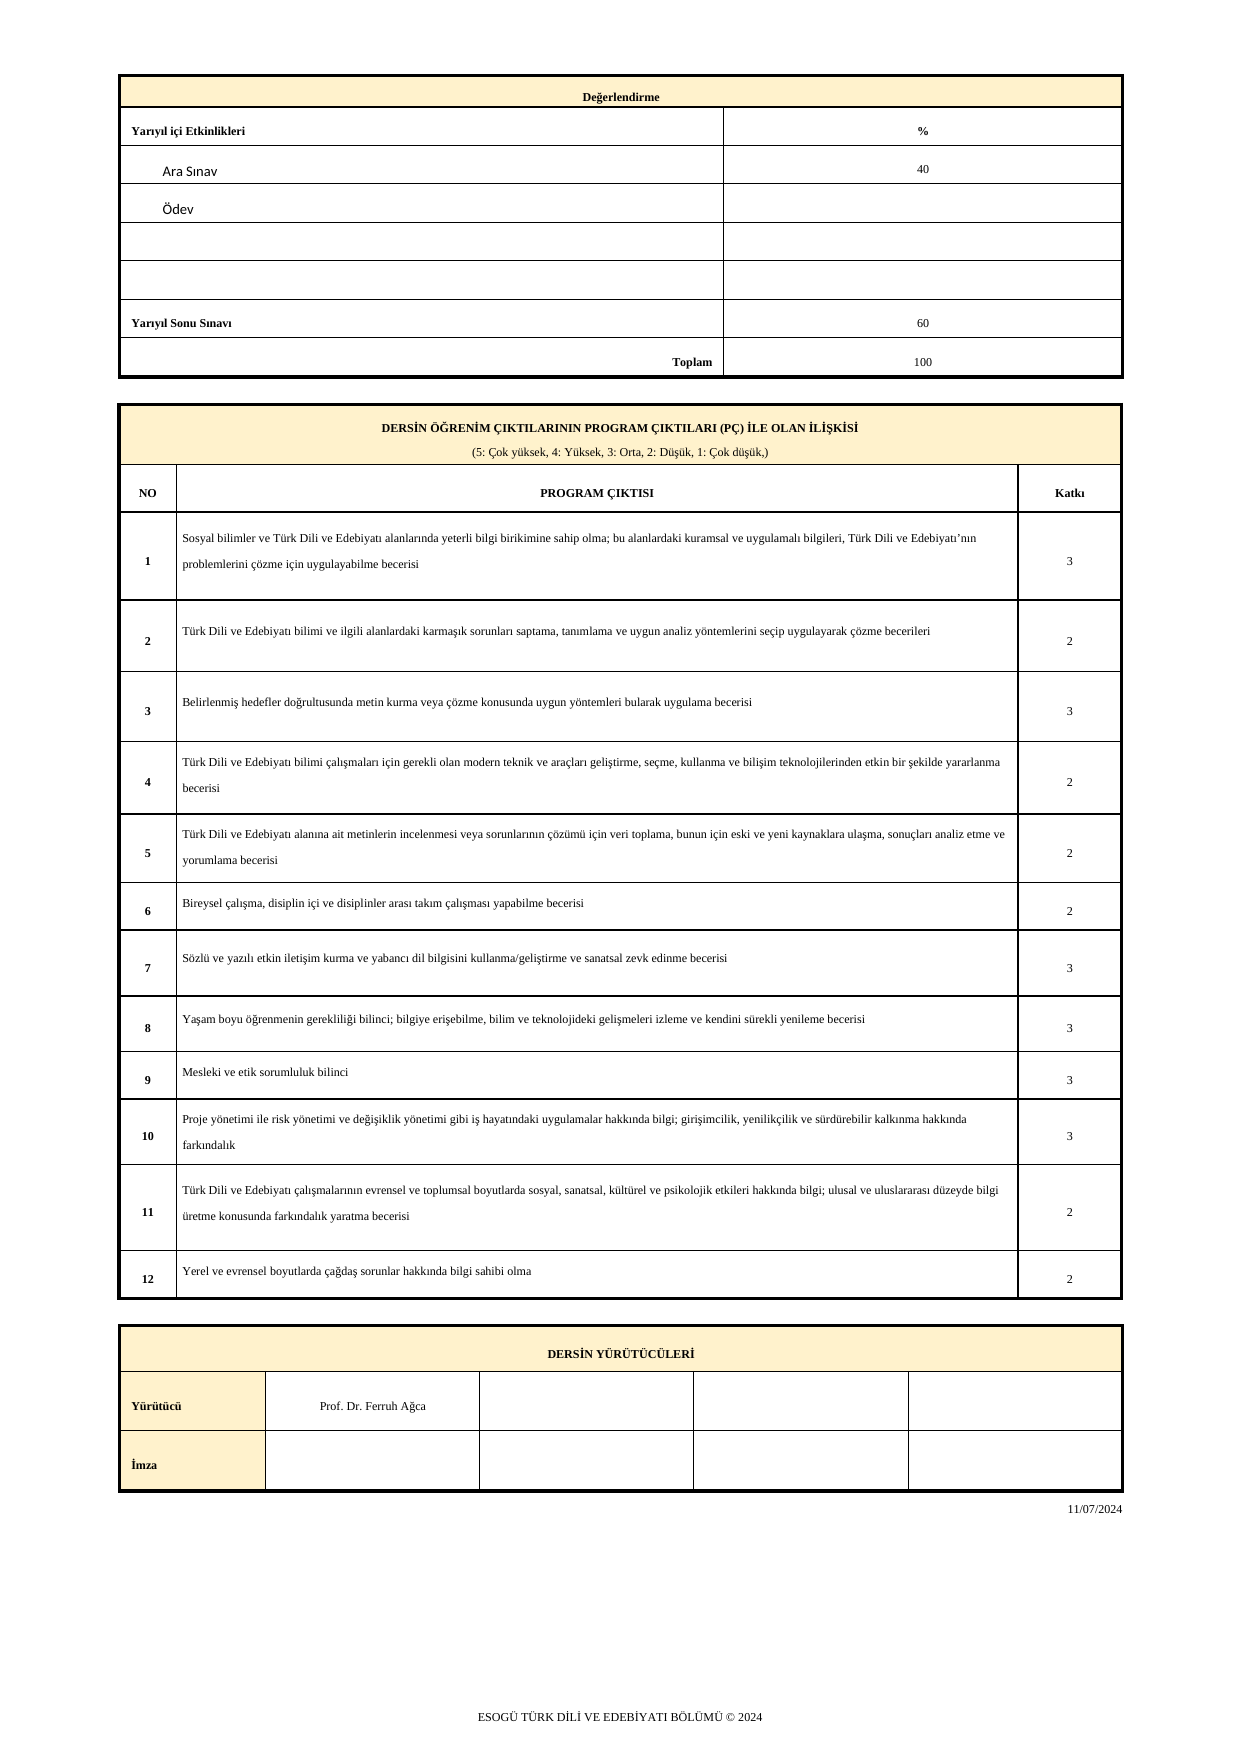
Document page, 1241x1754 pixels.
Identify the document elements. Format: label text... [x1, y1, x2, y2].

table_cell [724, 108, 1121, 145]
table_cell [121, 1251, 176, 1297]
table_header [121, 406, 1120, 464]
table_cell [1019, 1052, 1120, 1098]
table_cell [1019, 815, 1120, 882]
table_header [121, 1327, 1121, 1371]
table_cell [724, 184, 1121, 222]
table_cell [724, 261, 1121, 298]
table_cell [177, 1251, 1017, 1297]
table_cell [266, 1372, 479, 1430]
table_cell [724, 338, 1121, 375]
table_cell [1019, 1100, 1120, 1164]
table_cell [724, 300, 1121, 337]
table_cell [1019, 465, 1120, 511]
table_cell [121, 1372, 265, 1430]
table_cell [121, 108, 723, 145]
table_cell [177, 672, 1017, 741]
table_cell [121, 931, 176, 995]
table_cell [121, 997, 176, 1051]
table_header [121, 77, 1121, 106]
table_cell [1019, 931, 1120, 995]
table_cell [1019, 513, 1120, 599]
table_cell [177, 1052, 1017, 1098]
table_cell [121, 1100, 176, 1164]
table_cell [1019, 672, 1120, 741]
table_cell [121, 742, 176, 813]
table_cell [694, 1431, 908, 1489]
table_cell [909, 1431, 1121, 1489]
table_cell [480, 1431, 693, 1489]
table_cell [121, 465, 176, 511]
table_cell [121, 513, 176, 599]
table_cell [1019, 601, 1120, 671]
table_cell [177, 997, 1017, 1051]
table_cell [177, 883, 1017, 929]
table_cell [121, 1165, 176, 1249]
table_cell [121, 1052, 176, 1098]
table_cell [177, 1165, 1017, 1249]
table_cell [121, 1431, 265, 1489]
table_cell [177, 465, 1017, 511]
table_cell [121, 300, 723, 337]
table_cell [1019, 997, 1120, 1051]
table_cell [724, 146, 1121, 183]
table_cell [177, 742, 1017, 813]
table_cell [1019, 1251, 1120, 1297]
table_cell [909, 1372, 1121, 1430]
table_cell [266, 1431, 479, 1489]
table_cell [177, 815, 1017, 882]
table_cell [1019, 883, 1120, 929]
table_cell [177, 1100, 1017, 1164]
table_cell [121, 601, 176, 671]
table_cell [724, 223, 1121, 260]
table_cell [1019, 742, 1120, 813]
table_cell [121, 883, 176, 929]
text 11/07/2024 [118, 1493, 1122, 1516]
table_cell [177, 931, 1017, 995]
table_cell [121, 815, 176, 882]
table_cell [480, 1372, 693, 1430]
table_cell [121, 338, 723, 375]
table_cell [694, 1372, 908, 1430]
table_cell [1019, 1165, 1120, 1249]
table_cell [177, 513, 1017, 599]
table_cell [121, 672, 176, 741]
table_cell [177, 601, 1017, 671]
